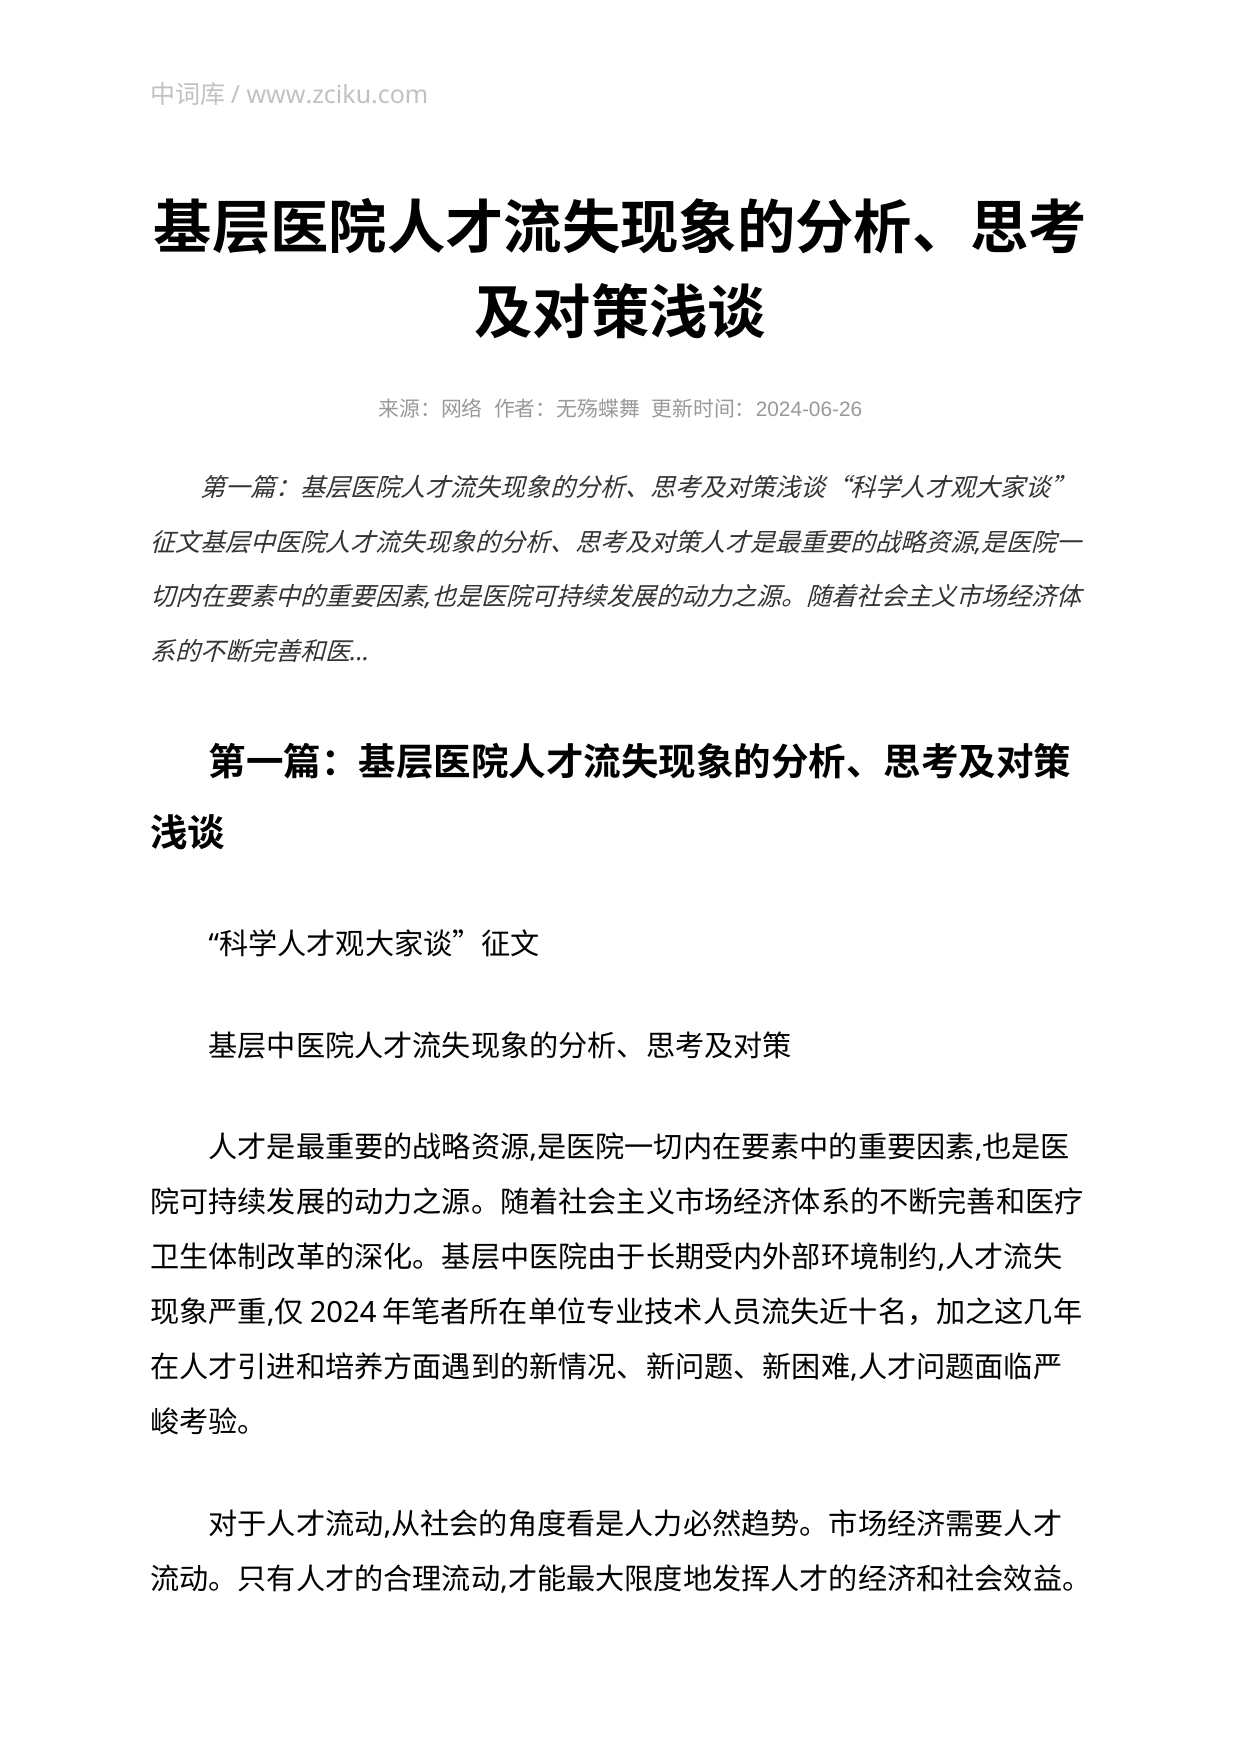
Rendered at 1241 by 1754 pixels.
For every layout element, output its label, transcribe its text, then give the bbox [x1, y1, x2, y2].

text 人才是最重要的战略资源,是医院一切内在要素中的重要因素,也是医院可持续发展的动力之源。随着社会主义市场经济体系的不断完善和医疗卫生体制改革的深化。基层中医院由于长期受内外部环境制约,人才流失现象严重,仅2024年笔者所在单位专业技术人员流失近十名，加之这几年在人才引进和培养方面遇到的新情况、新问题、新困难,人才问题面临严峻考验。 [150, 1124, 1090, 1441]
text 基层中医院人才流失现象的分析、思考及对策 [150, 1022, 1090, 1064]
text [150, 1501, 1090, 1598]
text 第一篇：基层医院人才流失现象的分析、思考及对策浅谈 [150, 732, 1090, 857]
text “科学人才观大家谈”征文 [150, 920, 1090, 963]
text 来源：网络 作者：无殇蝶舞 更新时间：2024-06-26 [150, 397, 1090, 421]
subtitle 基层医院人才流失现象的分析、思考及对策浅谈 [150, 181, 1090, 350]
text 第一篇：基层医院人才流失现象的分析、思考及对策浅谈“科学人才观大家谈”征文基层中医院人才流失现象的分析、思考及对策人才是最重要的战略资源,是医院一切内在要素中的重要因素,也是医院可持续发展的动力之源。随着社会主义市场经济体系的不断完善和医... [150, 468, 1090, 667]
